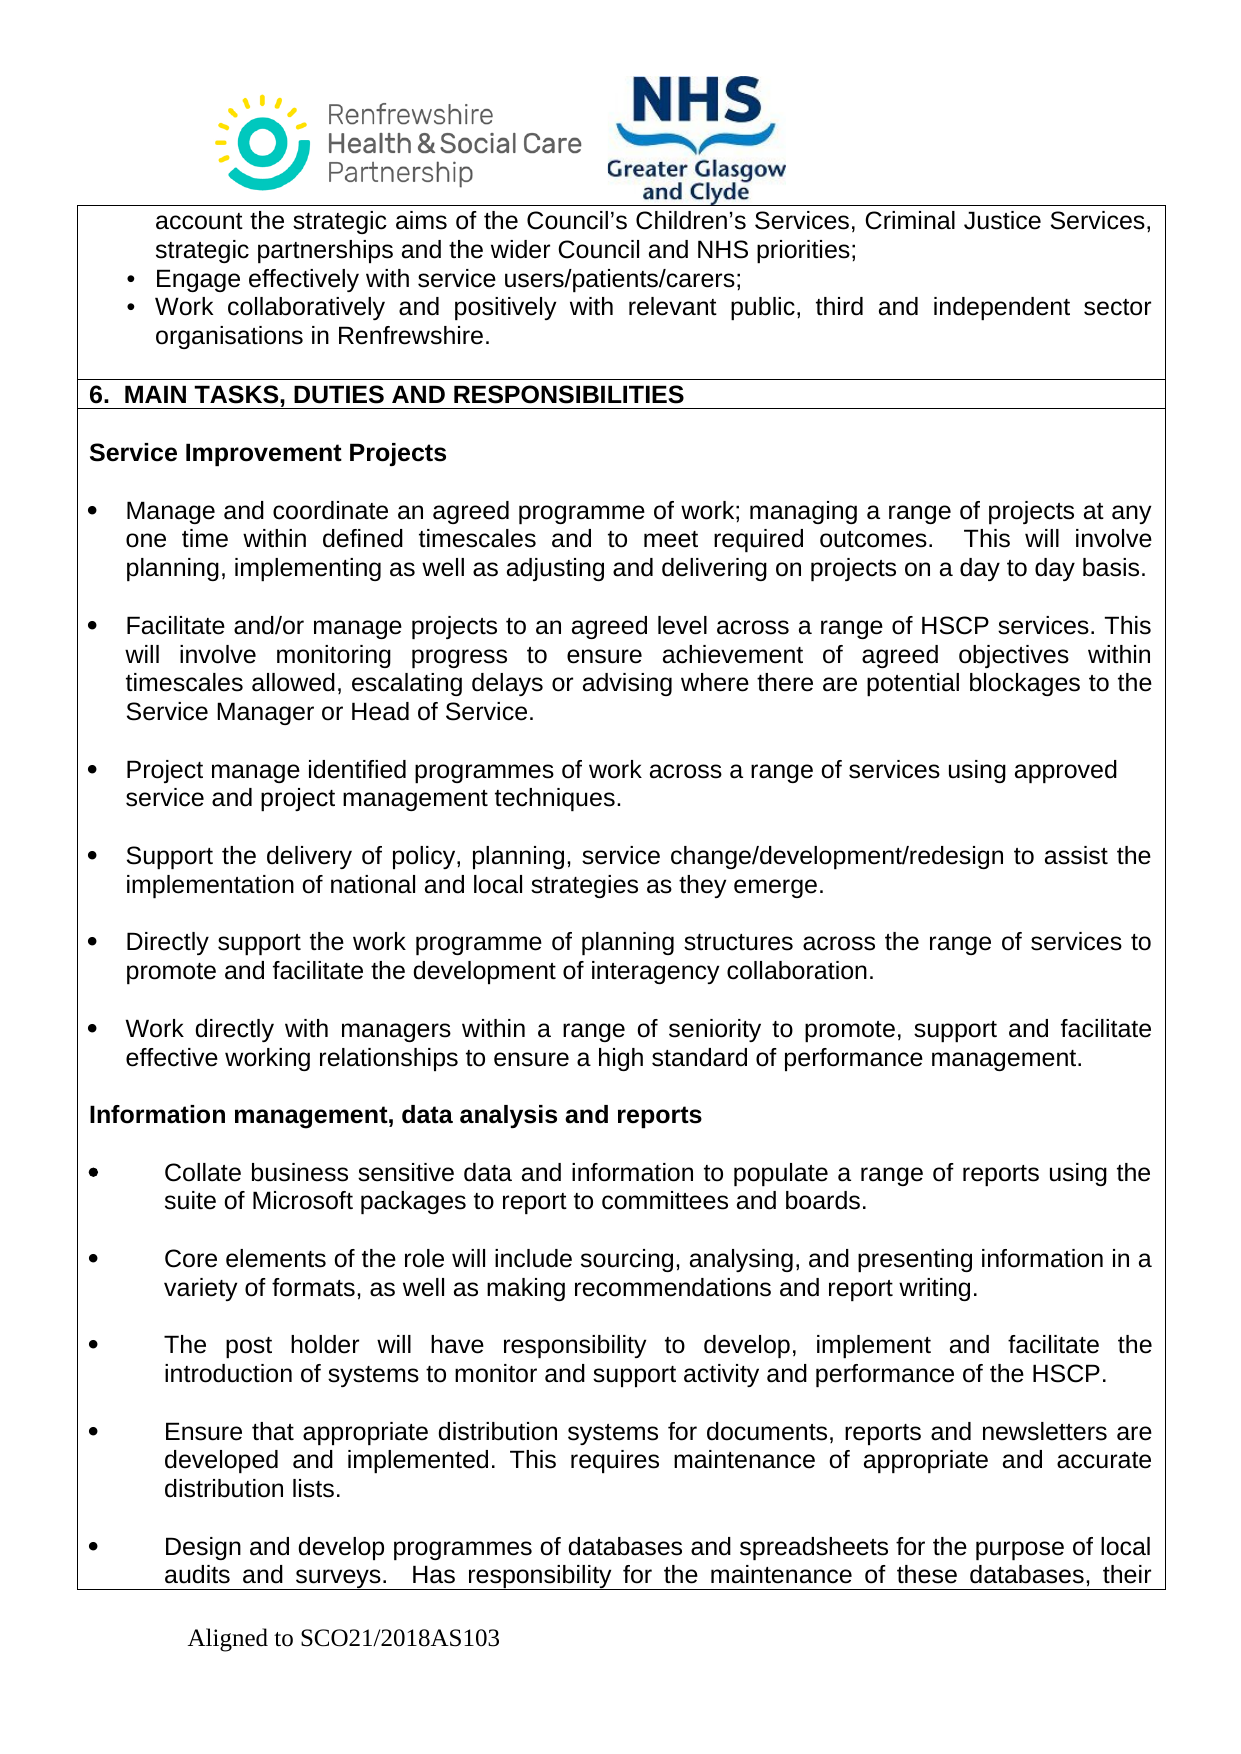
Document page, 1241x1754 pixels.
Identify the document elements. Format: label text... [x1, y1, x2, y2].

table_cell 6. MAIN TASKS, DUTIES AND RESPONSIBILITIES [78, 380, 1165, 408]
picture [187, 73, 786, 205]
